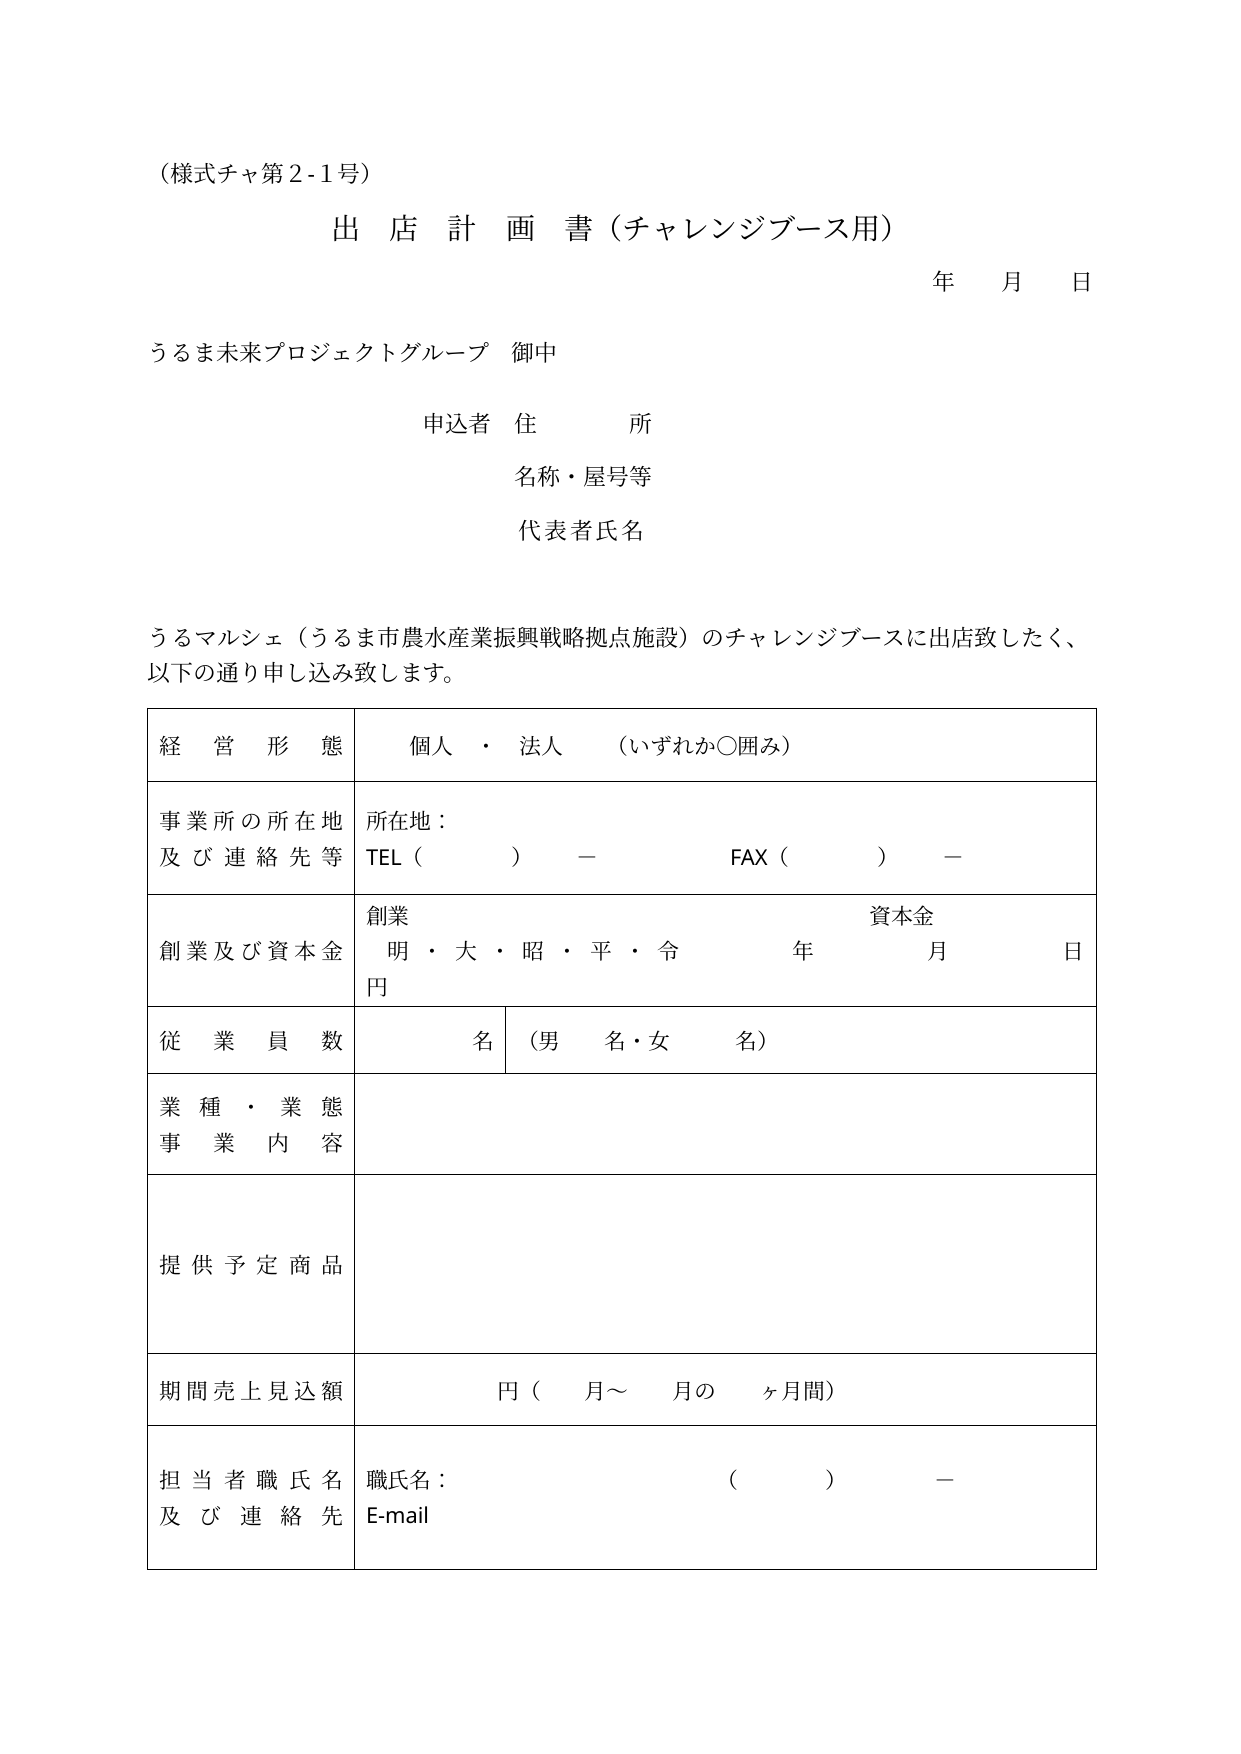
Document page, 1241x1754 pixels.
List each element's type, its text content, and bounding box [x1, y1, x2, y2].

table_cell （男 名・女 名） [506, 1007, 1096, 1073]
table_cell 従業員数 [148, 1007, 354, 1073]
table_cell 名 [355, 1007, 505, 1073]
table_cell 提供予定商品 [148, 1175, 354, 1353]
table_cell 円（ 月～ 月の ヶ月間） [355, 1354, 1096, 1425]
text 年 月 日 [148, 262, 1092, 298]
table_cell 期間売上見込額 [148, 1354, 354, 1425]
text 申込者 住 所 [148, 405, 1092, 440]
text 名称・屋号等 [148, 458, 1092, 494]
table_cell [355, 1175, 1096, 1353]
text うるマルシェ（うるま市農水産業振興戦略拠点施設）のチャレンジブースに出店致したく、以下の通り申し込み致します。 [148, 618, 1092, 690]
table_cell 所在地： TEL（ ） － FAX（ ） － [355, 782, 1096, 893]
text 代表者氏名 [148, 512, 1092, 547]
table_cell 事業所の所在地 及び連絡先等 [148, 782, 354, 893]
table_cell 担当者職氏名 及び連絡先 [148, 1426, 354, 1568]
table_header 個人 ・ 法人 （いずれか○囲み） [355, 709, 1096, 781]
text 出 店 計 画 書（チャレンジブース用） [148, 191, 1092, 262]
table_cell 創業 資本金 明・大・昭・平・令 年 月 日 円 [355, 895, 1096, 1006]
table_cell [355, 1074, 1096, 1174]
text （様式チャ第２-１号） [148, 155, 1092, 191]
table_cell 創業及び資本金 [148, 895, 354, 1006]
table_header 経営形態 [148, 709, 354, 781]
table_cell 業種・業態 事業内容 [148, 1074, 354, 1174]
table_cell 職氏名： （ ） － E-mail [355, 1426, 1096, 1568]
text うるま未来プロジェクトグループ 御中 [148, 333, 1092, 369]
